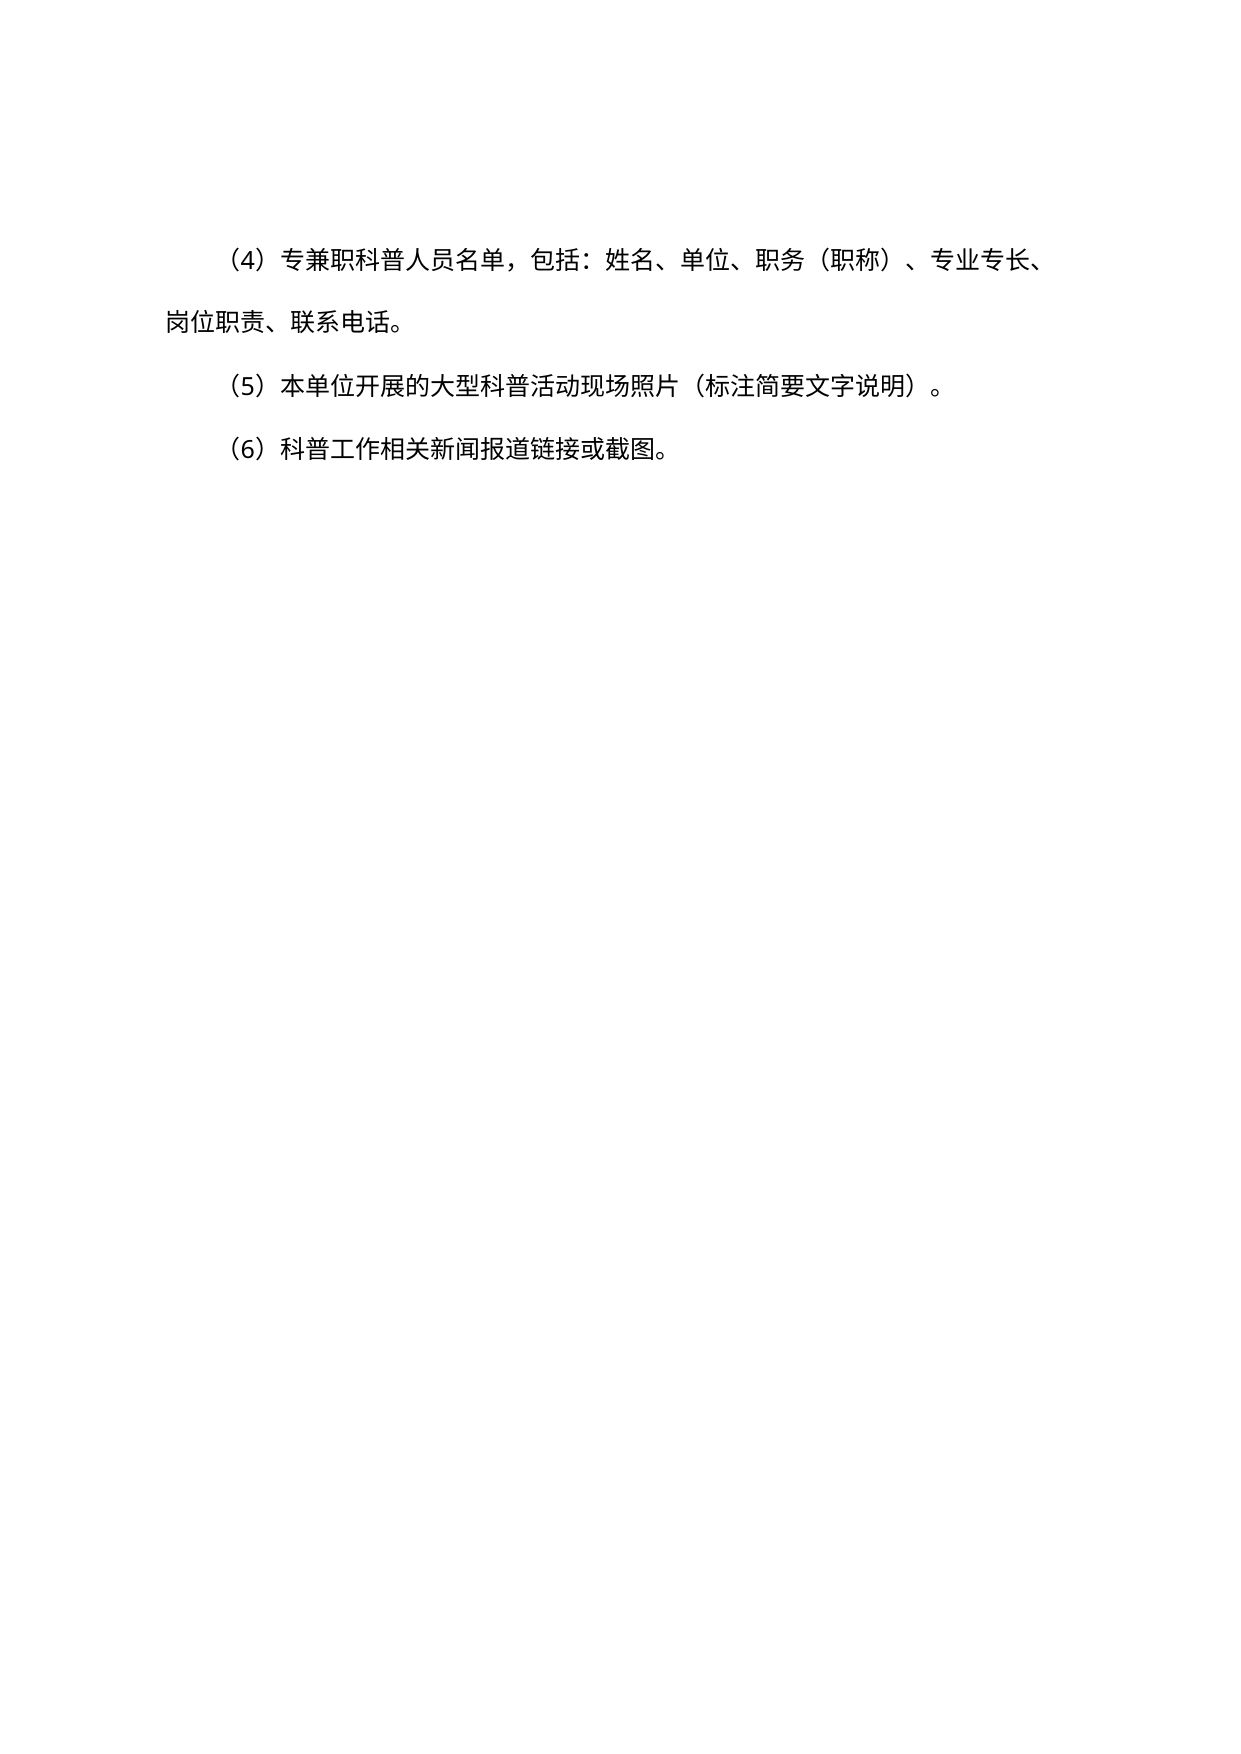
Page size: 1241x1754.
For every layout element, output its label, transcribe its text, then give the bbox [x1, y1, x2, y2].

text （5）本单位开展的大型科普活动现场照片（标注简要文字说明）。 [165, 353, 1075, 416]
text （6）科普工作相关新闻报道链接或截图。 [165, 416, 1075, 479]
text （4）专兼职科普人员名单，包括：姓名、单位、职务（职称）、专业专长、岗位职责、联系电话。 [165, 227, 1075, 353]
